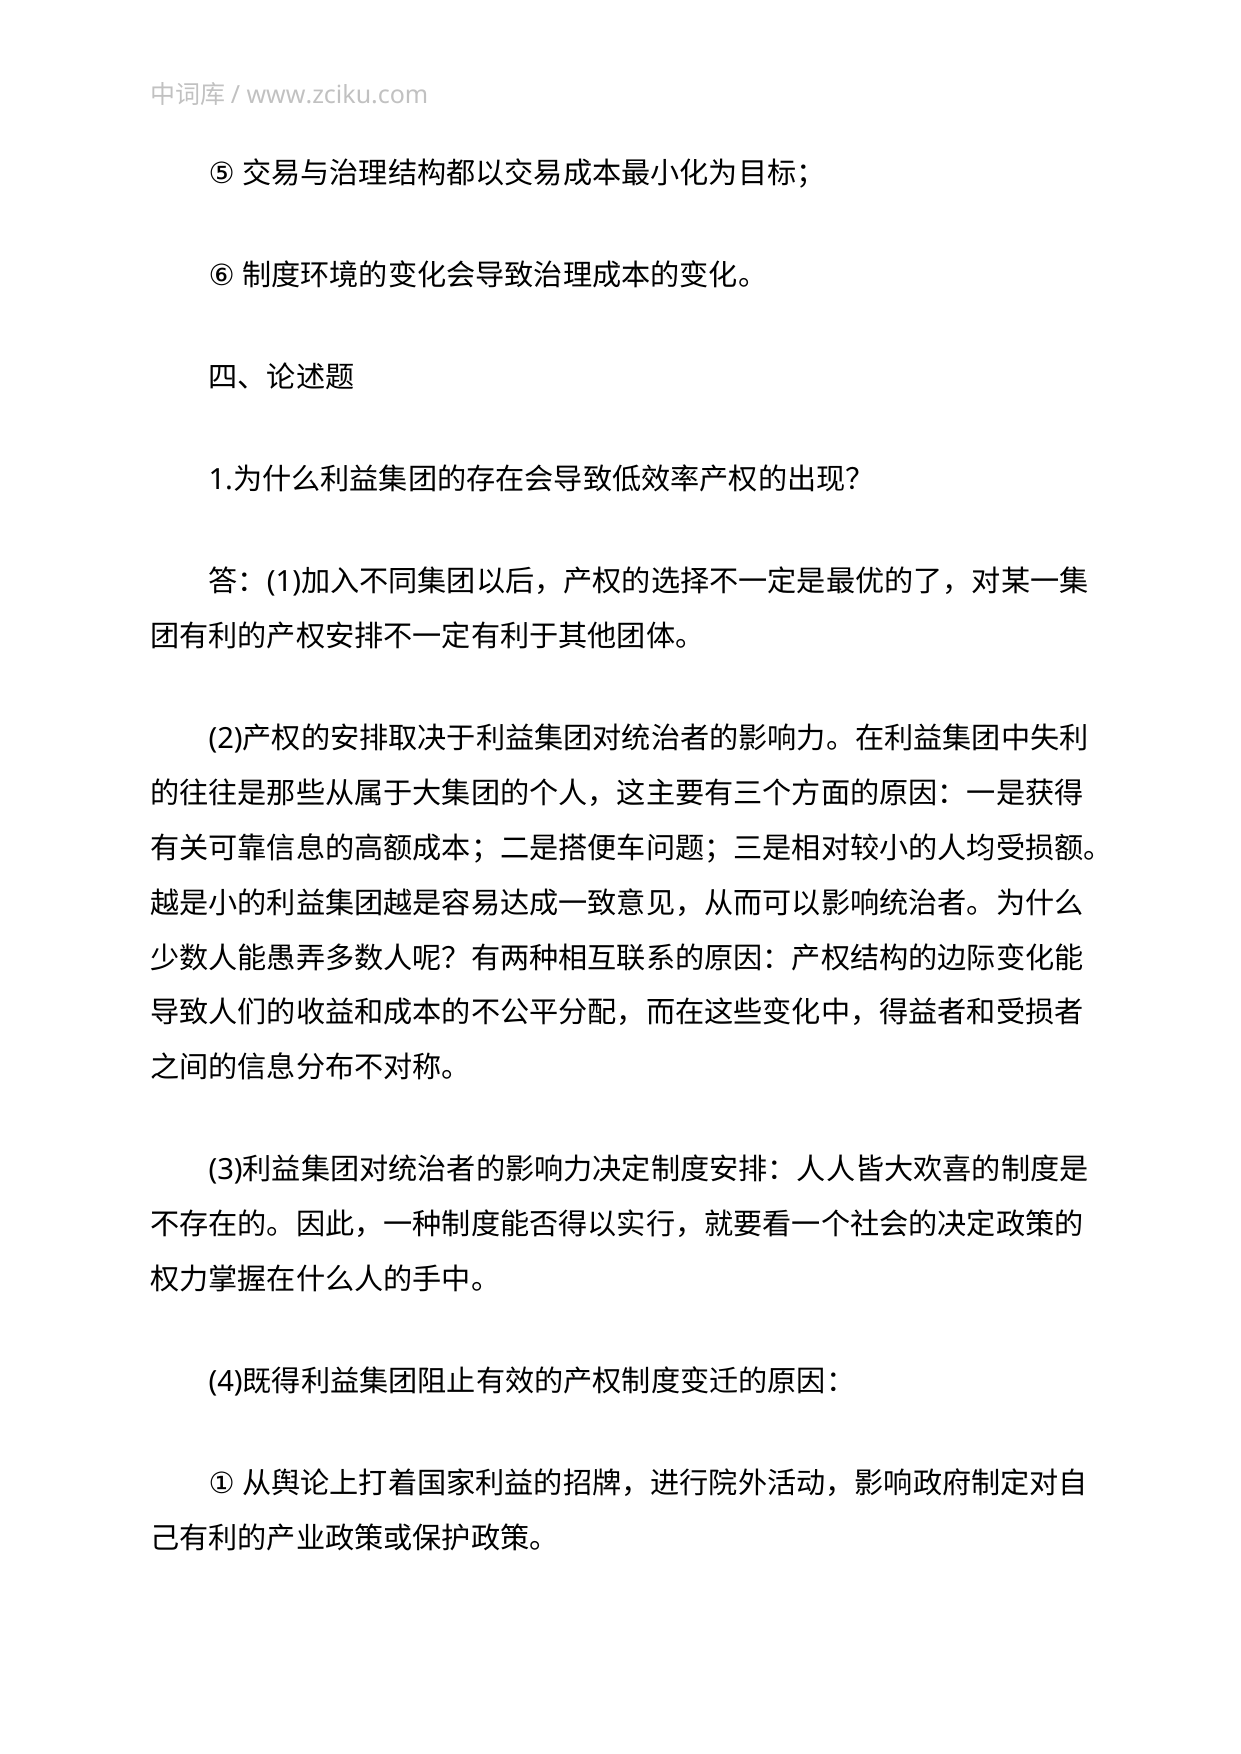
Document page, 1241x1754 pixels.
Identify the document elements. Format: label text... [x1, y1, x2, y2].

text ⑥ 制度环境的变化会导致治理成本的变化。 [150, 252, 1090, 294]
text (2)产权的安排取决于利益集团对统治者的影响力。在利益集团中失利的往往是那些从属于大集团的个人，这主要有三个方面的原因：一是获得有关可靠信息的高额成本；二是搭便车问题；三是相对较小的人均受损额。越是小的利益集团越是容易达成一致意见，从而可以影响统治者。为什么少数人能愚弄多数人呢？有两种相互联系的原因：产权结构的边际变化能导致人们的收益和成本的不公平分配，而在这些变化中，得益者和受损者之间的信息分布不对称。 [150, 714, 1090, 1086]
text 答：(1)加入不同集团以后，产权的选择不一定是最优的了，对某一集团有利的产权安排不一定有利于其他团体。 [150, 558, 1090, 655]
text ① 从舆论上打着国家利益的招牌，进行院外活动，影响政府制定对自己有利的产业政策或保护政策。 [150, 1459, 1090, 1557]
text (4)既得利益集团阻止有效的产权制度变迁的原因： [150, 1357, 1090, 1400]
text 1.为什么利益集团的存在会导致低效率产权的出现？ [150, 456, 1090, 498]
text ⑤ 交易与治理结构都以交易成本最小化为目标； [150, 150, 1090, 192]
text 四、论述题 [150, 354, 1090, 396]
text (3)利益集团对统治者的影响力决定制度安排：人人皆大欢喜的制度是不存在的。因此，一种制度能否得以实行，就要看一个社会的决定政策的权力掌握在什么人的手中。 [150, 1146, 1090, 1298]
